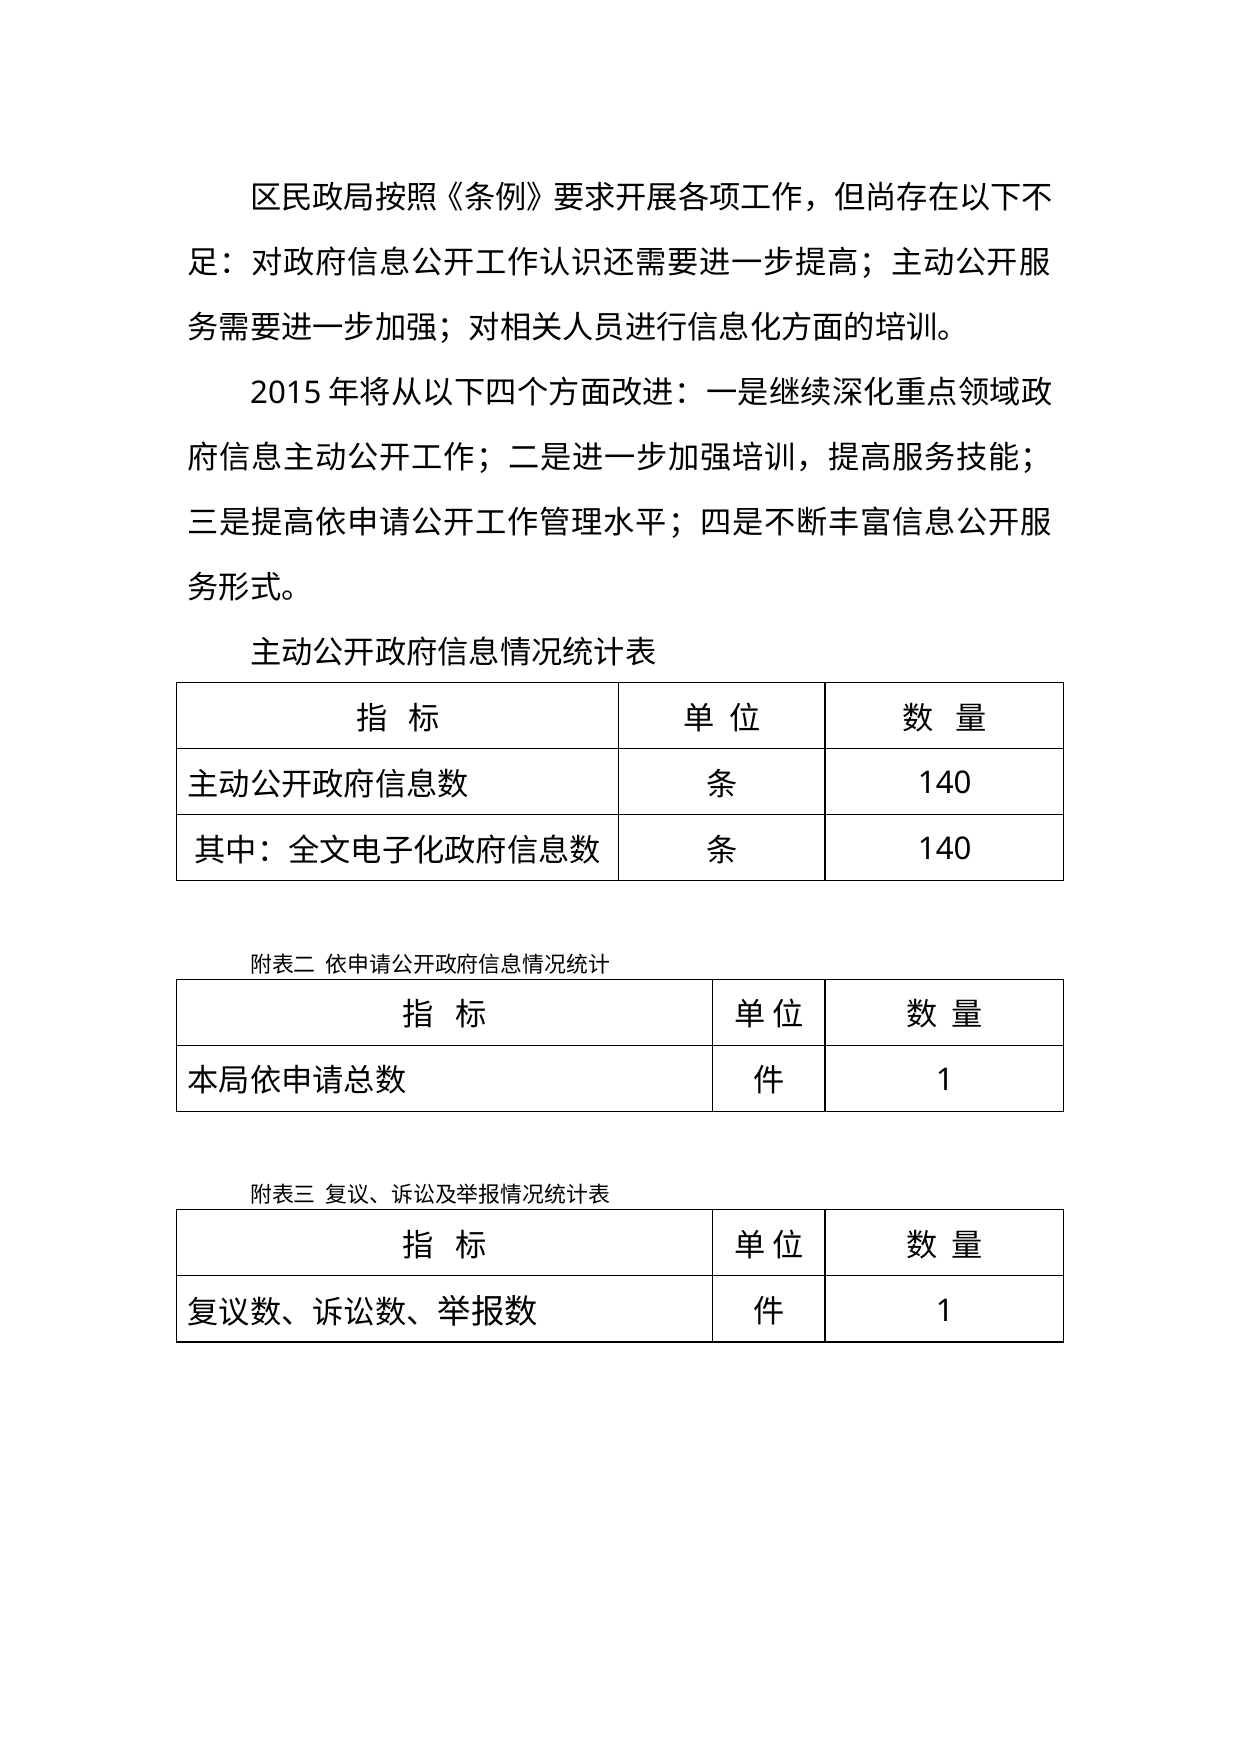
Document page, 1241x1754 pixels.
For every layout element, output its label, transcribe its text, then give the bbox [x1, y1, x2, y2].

text 附表二 依申请公开政府信息情况统计 [187, 946, 1053, 979]
table_cell 件 [713, 1276, 824, 1341]
table_header 数 量 [826, 683, 1063, 748]
text 附表三 复议、诉讼及举报情况统计表 [187, 1177, 1053, 1209]
table_cell 件 [713, 1046, 824, 1111]
table_header 数 量 [826, 980, 1063, 1045]
text 主动公开政府信息情况统计表 [187, 617, 1053, 682]
table_header 指 标 [177, 980, 712, 1045]
table_header 指 标 [177, 1210, 712, 1275]
text 区民政局按照《条例》要求开展各项工作，但尚存在以下不足：对政府信息公开工作认识还需要进一步提高；主动公开服务需要进一步加强；对相关人员进行信息化方面的培训。 [187, 162, 1053, 357]
table_cell 1 [826, 1276, 1063, 1341]
table_cell 140 [826, 815, 1063, 880]
table_cell 1 [826, 1046, 1063, 1111]
table_header 指 标 [177, 683, 618, 748]
table_cell 主动公开政府信息数 [177, 749, 618, 814]
table_cell 条 [619, 815, 824, 880]
table_cell 其中：全文电子化政府信息数 [177, 815, 618, 880]
table_header 数 量 [826, 1210, 1063, 1275]
table_header 单 位 [713, 980, 824, 1045]
table_header 单 位 [619, 683, 824, 748]
table_cell 本局依申请总数 [177, 1046, 712, 1111]
table_cell 复议数、诉讼数、举报数 [177, 1276, 712, 1341]
table_cell 条 [619, 749, 824, 814]
table_header 单 位 [713, 1210, 824, 1275]
table_cell 140 [826, 749, 1063, 814]
text 2015年将从以下四个方面改进：一是继续深化重点领域政府信息主动公开工作；二是进一步加强培训，提高服务技能；三是提高依申请公开工作管理水平；四是不断丰富信息公开服务形式。 [187, 357, 1053, 617]
